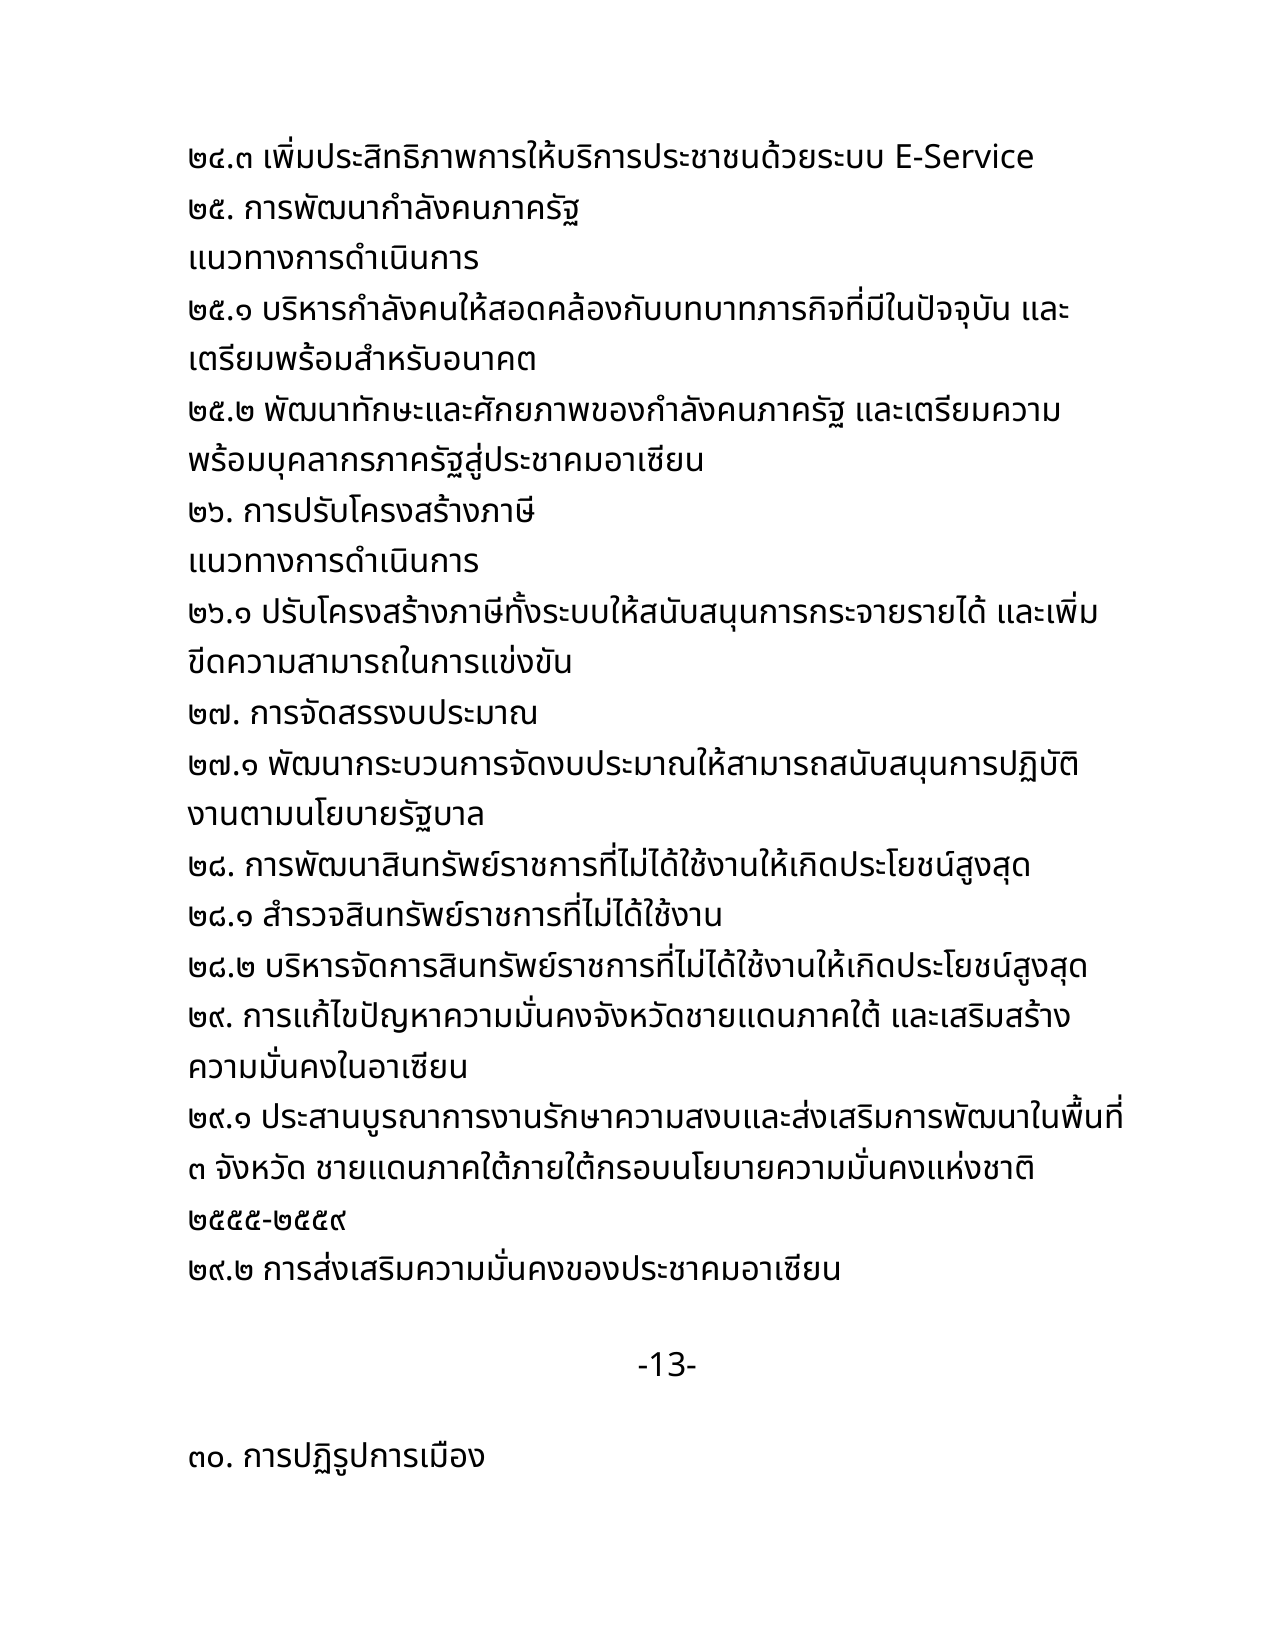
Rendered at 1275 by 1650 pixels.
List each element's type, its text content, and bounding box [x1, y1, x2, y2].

text ๒๕. การพัฒนากำลังคนภาครัฐ [187, 183, 1125, 234]
text ๒๘.๒ บริหารจัดการสินทรัพย์ราชการที่ไม่ได้ใช้งานให้เกิดประโยชน์สูงสุด [187, 942, 1125, 992]
text ๒๙.๒ การส่งเสริมความมั่นคงของประชาคมอาเซียน [187, 1245, 1125, 1296]
text ๒๕.๑ บริหารกำลังคนให้สอดคล้องกับบทบาทภารกิจที่มีในปัจจุบัน และเตรียมพร้อมสำหรับอนาคต [187, 284, 1125, 386]
text ๓๐. การปฏิรูปการเมือง [187, 1432, 1125, 1482]
text ๒๘.๑ สำรวจสินทรัพย์ราชการที่ไม่ได้ใช้งาน [187, 891, 1125, 942]
text ๒๗.๑ พัฒนากระบวนการจัดงบประมาณให้สามารถสนับสนุนการปฏิบัติงานตามนโยบายรัฐบาล [187, 739, 1125, 840]
text ๒๙. การแก้ไขปัญหาความมั่นคงจังหวัดชายแดนภาคใต้ และเสริมสร้างความมั่นคงในอาเซียน [187, 992, 1125, 1093]
text ๒๖.๑ ปรับโครงสร้างภาษีทั้งระบบให้สนับสนุนการกระจายรายได้ และเพิ่มขีดความสามารถในการแข่งขัน [187, 588, 1125, 689]
text ๒๕.๒ พัฒนาทักษะและศักยภาพของกำลังคนภาครัฐ และเตรียมความพร้อมบุคลากรภาครัฐสู่ประชาคมอาเซียน [187, 386, 1125, 487]
text ๒๙.๑ ประสานบูรณาการงานรักษาความสงบและส่งเสริมการพัฒนาในพื้นที่ ๓ จังหวัด ชายแดนภาคใต้ภายใต้กรอบนโยบายความมั่นคงแห่งชาติ ๒๕๕๕-๒๕๕๙ [187, 1093, 1125, 1245]
text แนวทางการดำเนินการ [187, 537, 1125, 588]
text -13- [562, 1341, 1125, 1386]
text ๒๘. การพัฒนาสินทรัพย์ราชการที่ไม่ได้ใช้งานให้เกิดประโยชน์สูงสุด [187, 840, 1125, 891]
text ๒๗. การจัดสรรงบประมาณ [187, 689, 1125, 739]
text ๒๔.๓ เพิ่มประสิทธิภาพการให้บริการประชาชนด้วยระบบ E-Service [187, 133, 1125, 183]
text ๒๖. การปรับโครงสร้างภาษี [187, 487, 1125, 537]
text แนวทางการดำเนินการ [187, 234, 1125, 284]
